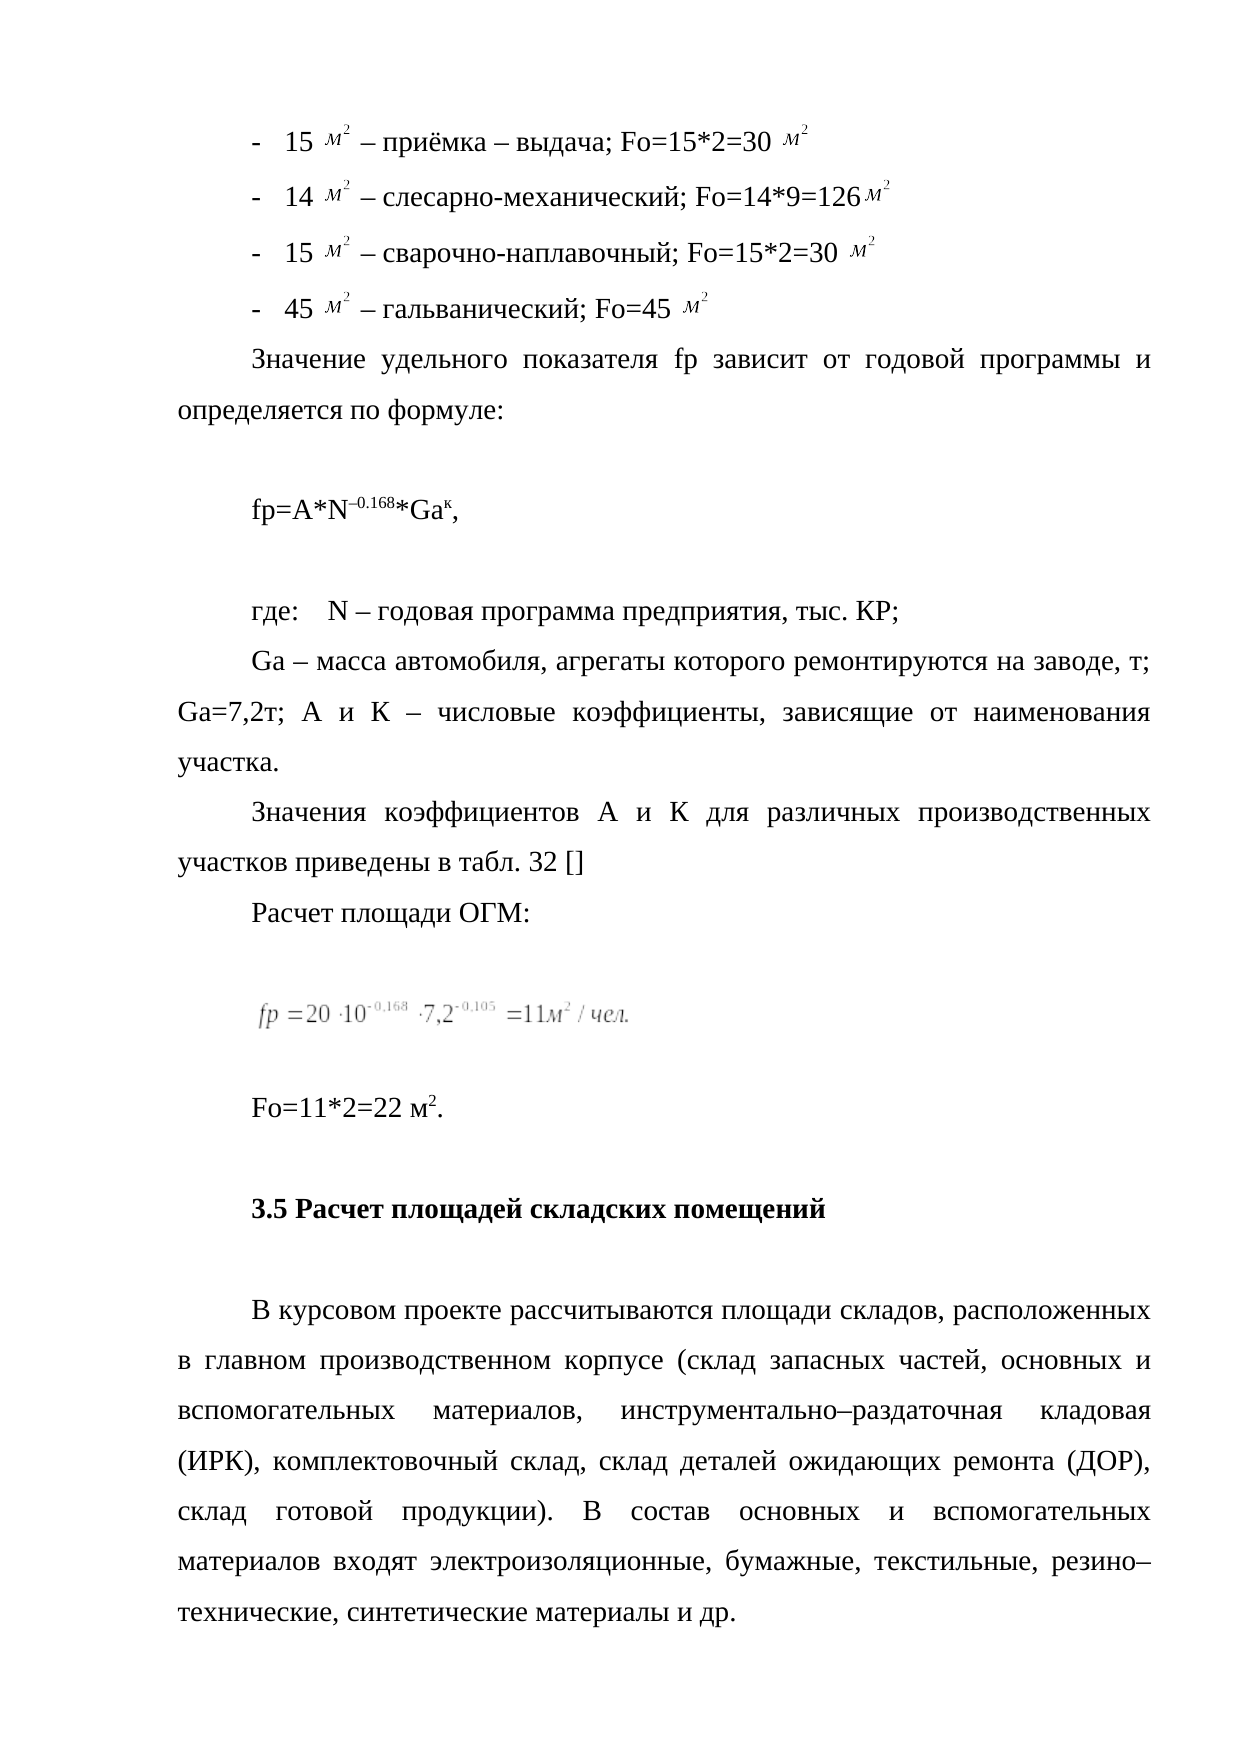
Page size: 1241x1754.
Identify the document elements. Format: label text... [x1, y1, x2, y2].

list 15 – приёмка – выдача; Fо=15*2=30 [177, 118, 1152, 157]
text Fо=11*2=22 м2. [177, 1091, 1152, 1124]
list 14 – слесарно-механический; Fо=14*9=126 [177, 174, 1152, 213]
text где: N – годовая программа предприятия, тыс. КР; [177, 593, 1152, 627]
list 45 – гальванический; Fо=45 [177, 286, 1152, 325]
text fр=А*N–0.168*Gак, [177, 492, 1152, 526]
text В курсовом проекте рассчитываются площади складов, расположенных в главном производственном корпусе (склад запасных частей, основных и вспомогательных материалов, инструментально–раздаточная кладовая (ИРК), комплектовочный склад, склад деталей ожидающих ремонта (ДОР), склад готовой продукции). В состав основных и вспомогательных материалов входят электроизоляционные, бумажные, текстильные, резино–технические, синтетические материалы и др. [177, 1292, 1152, 1627]
text 3.5 Расчет площадей складских помещений [177, 1191, 1152, 1225]
text Gа – масса автомобиля, агрегаты которого ремонтируются на заводе, т; Gа=7,2т; А и К – числовые коэффициенты, зависящие от наименования участка. [177, 643, 1152, 777]
text Значения коэффициентов А и К для различных производственных участков приведены в табл. 32 [] [177, 794, 1152, 878]
text Расчет площади ОГМ: [177, 895, 1152, 928]
text Значение удельного показателя fр зависит от годовой программы и определяется по формуле: [177, 341, 1152, 425]
list 15 – сварочно-наплавочный; Fо=15*2=30 [177, 230, 1152, 269]
